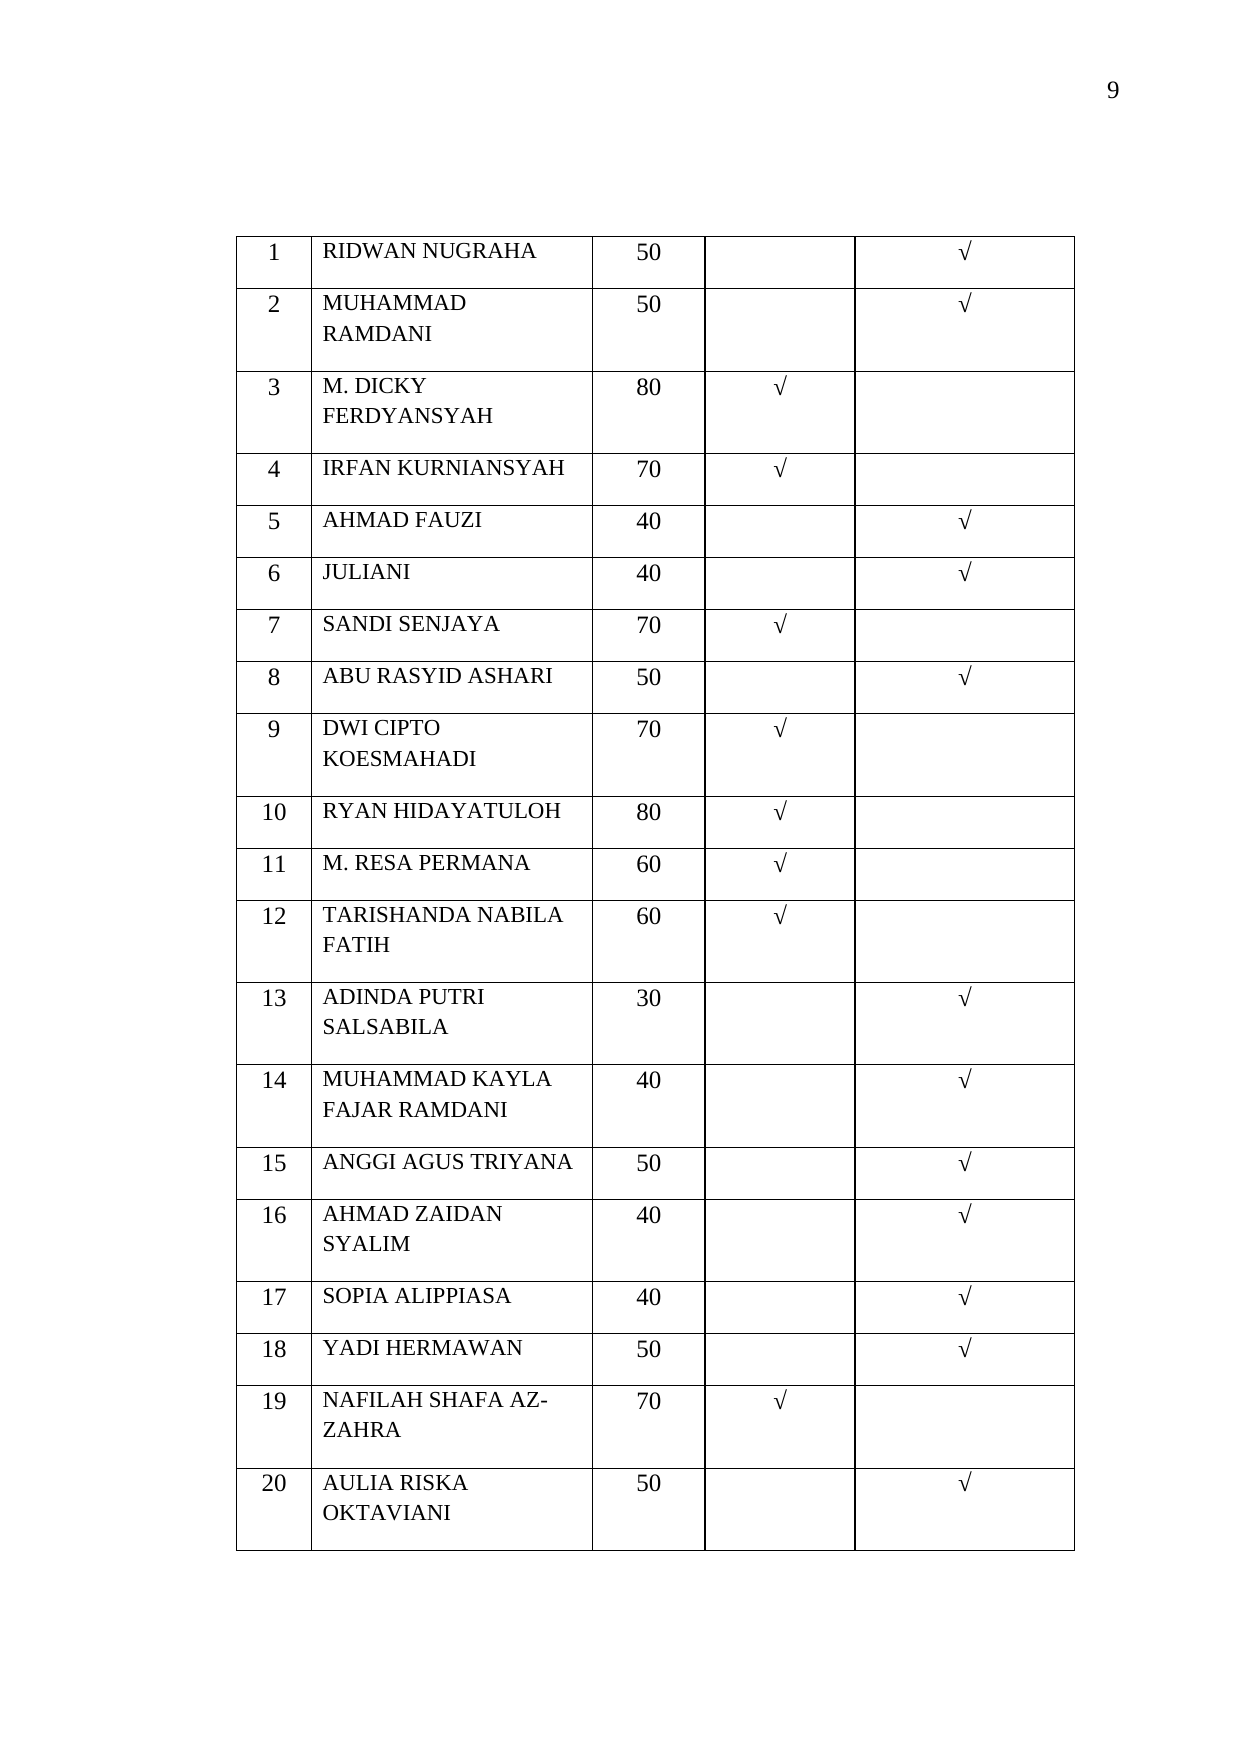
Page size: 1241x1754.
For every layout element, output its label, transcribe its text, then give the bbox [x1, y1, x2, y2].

table_cell 4 [237, 454, 311, 505]
table_cell [856, 714, 1074, 796]
table_cell [706, 558, 854, 609]
table_cell √ [706, 849, 854, 900]
table_cell NAFILAH SHAFA AZ-ZAHRA [312, 1386, 592, 1467]
table_cell 70 [593, 610, 704, 661]
table_cell √ [856, 983, 1074, 1064]
table_cell √ [856, 289, 1074, 371]
table_cell AHMAD ZAIDAN SYALIM [312, 1200, 592, 1281]
table_cell 40 [593, 1282, 704, 1333]
table_cell √ [706, 454, 854, 505]
table_cell [856, 454, 1074, 505]
table_cell M. RESA PERMANA [312, 849, 592, 900]
table_cell √ [706, 372, 854, 453]
table_cell √ [706, 714, 854, 796]
table_cell 70 [593, 1386, 704, 1467]
table_cell 7 [237, 610, 311, 661]
table_cell TARISHANDA NABILA FATIH [312, 901, 592, 982]
table_cell 17 [237, 1282, 311, 1333]
table_cell 60 [593, 849, 704, 900]
table_cell √ [856, 1148, 1074, 1199]
table_cell DWI CIPTO KOESMAHADI [312, 714, 592, 796]
table_cell 70 [593, 714, 704, 796]
table_cell 18 [237, 1334, 311, 1385]
table_cell [856, 901, 1074, 982]
table_cell √ [856, 1065, 1074, 1147]
table_cell √ [856, 558, 1074, 609]
table_cell RYAN HIDAYATULOH [312, 797, 592, 848]
table_cell 2 [237, 289, 311, 371]
table_cell SOPIA ALIPPIASA [312, 1282, 592, 1333]
table_cell 50 [593, 237, 704, 288]
table_cell [706, 289, 854, 371]
table_cell M. DICKY FERDYANSYAH [312, 372, 592, 453]
table_cell [856, 372, 1074, 453]
table_cell √ [706, 797, 854, 848]
table_cell 10 [237, 797, 311, 848]
table_cell 40 [593, 506, 704, 557]
table_cell 80 [593, 372, 704, 453]
table_cell ADINDA PUTRI SALSABILA [312, 983, 592, 1064]
table_cell [706, 506, 854, 557]
table_cell YADI HERMAWAN [312, 1334, 592, 1385]
table_cell [856, 1386, 1074, 1467]
table_cell JULIANI [312, 558, 592, 609]
table_cell SANDI SENJAYA [312, 610, 592, 661]
table_cell [706, 1148, 854, 1199]
table_cell 50 [593, 1469, 704, 1550]
table_cell 19 [237, 1386, 311, 1467]
table_cell 40 [593, 1200, 704, 1281]
table_cell 14 [237, 1065, 311, 1147]
table_cell [706, 662, 854, 713]
table_cell 70 [593, 454, 704, 505]
table_cell [706, 1200, 854, 1281]
table_cell 15 [237, 1148, 311, 1199]
table_cell 3 [237, 372, 311, 453]
table_cell 40 [593, 558, 704, 609]
table_cell [706, 1065, 854, 1147]
table_cell [706, 983, 854, 1064]
table_cell 20 [237, 1469, 311, 1550]
table_cell [706, 1469, 854, 1550]
table_cell √ [856, 1282, 1074, 1333]
table_cell [856, 849, 1074, 900]
table_cell AHMAD FAUZI [312, 506, 592, 557]
table_cell 13 [237, 983, 311, 1064]
table_cell RIDWAN NUGRAHA [312, 237, 592, 288]
table_cell ANGGI AGUS TRIYANA [312, 1148, 592, 1199]
table_cell IRFAN KURNIANSYAH [312, 454, 592, 505]
table_cell 1 [237, 237, 311, 288]
table_cell √ [706, 610, 854, 661]
table_cell AULIA RISKA OKTAVIANI [312, 1469, 592, 1550]
table_cell √ [856, 506, 1074, 557]
table_cell MUHAMMAD RAMDANI [312, 289, 592, 371]
table_cell [856, 610, 1074, 661]
table_cell [706, 237, 854, 288]
table_cell √ [856, 1469, 1074, 1550]
table_cell 30 [593, 983, 704, 1064]
table_cell 50 [593, 662, 704, 713]
table_cell √ [856, 1200, 1074, 1281]
table_cell 40 [593, 1065, 704, 1147]
table_cell 60 [593, 901, 704, 982]
table_cell 16 [237, 1200, 311, 1281]
table_cell 5 [237, 506, 311, 557]
table_cell 9 [237, 714, 311, 796]
table_cell 8 [237, 662, 311, 713]
table_cell 50 [593, 1334, 704, 1385]
table_cell MUHAMMAD KAYLA FAJAR RAMDANI [312, 1065, 592, 1147]
table_cell 12 [237, 901, 311, 982]
table_cell [856, 797, 1074, 848]
table_cell 80 [593, 797, 704, 848]
table_cell √ [706, 901, 854, 982]
table_cell √ [706, 1386, 854, 1467]
table_cell √ [856, 1334, 1074, 1385]
table_cell √ [856, 237, 1074, 288]
table_cell ABU RASYID ASHARI [312, 662, 592, 713]
table_cell 11 [237, 849, 311, 900]
table_cell 50 [593, 289, 704, 371]
table_cell √ [856, 662, 1074, 713]
table_cell [706, 1334, 854, 1385]
table_cell 6 [237, 558, 311, 609]
table_cell 50 [593, 1148, 704, 1199]
table_cell [706, 1282, 854, 1333]
